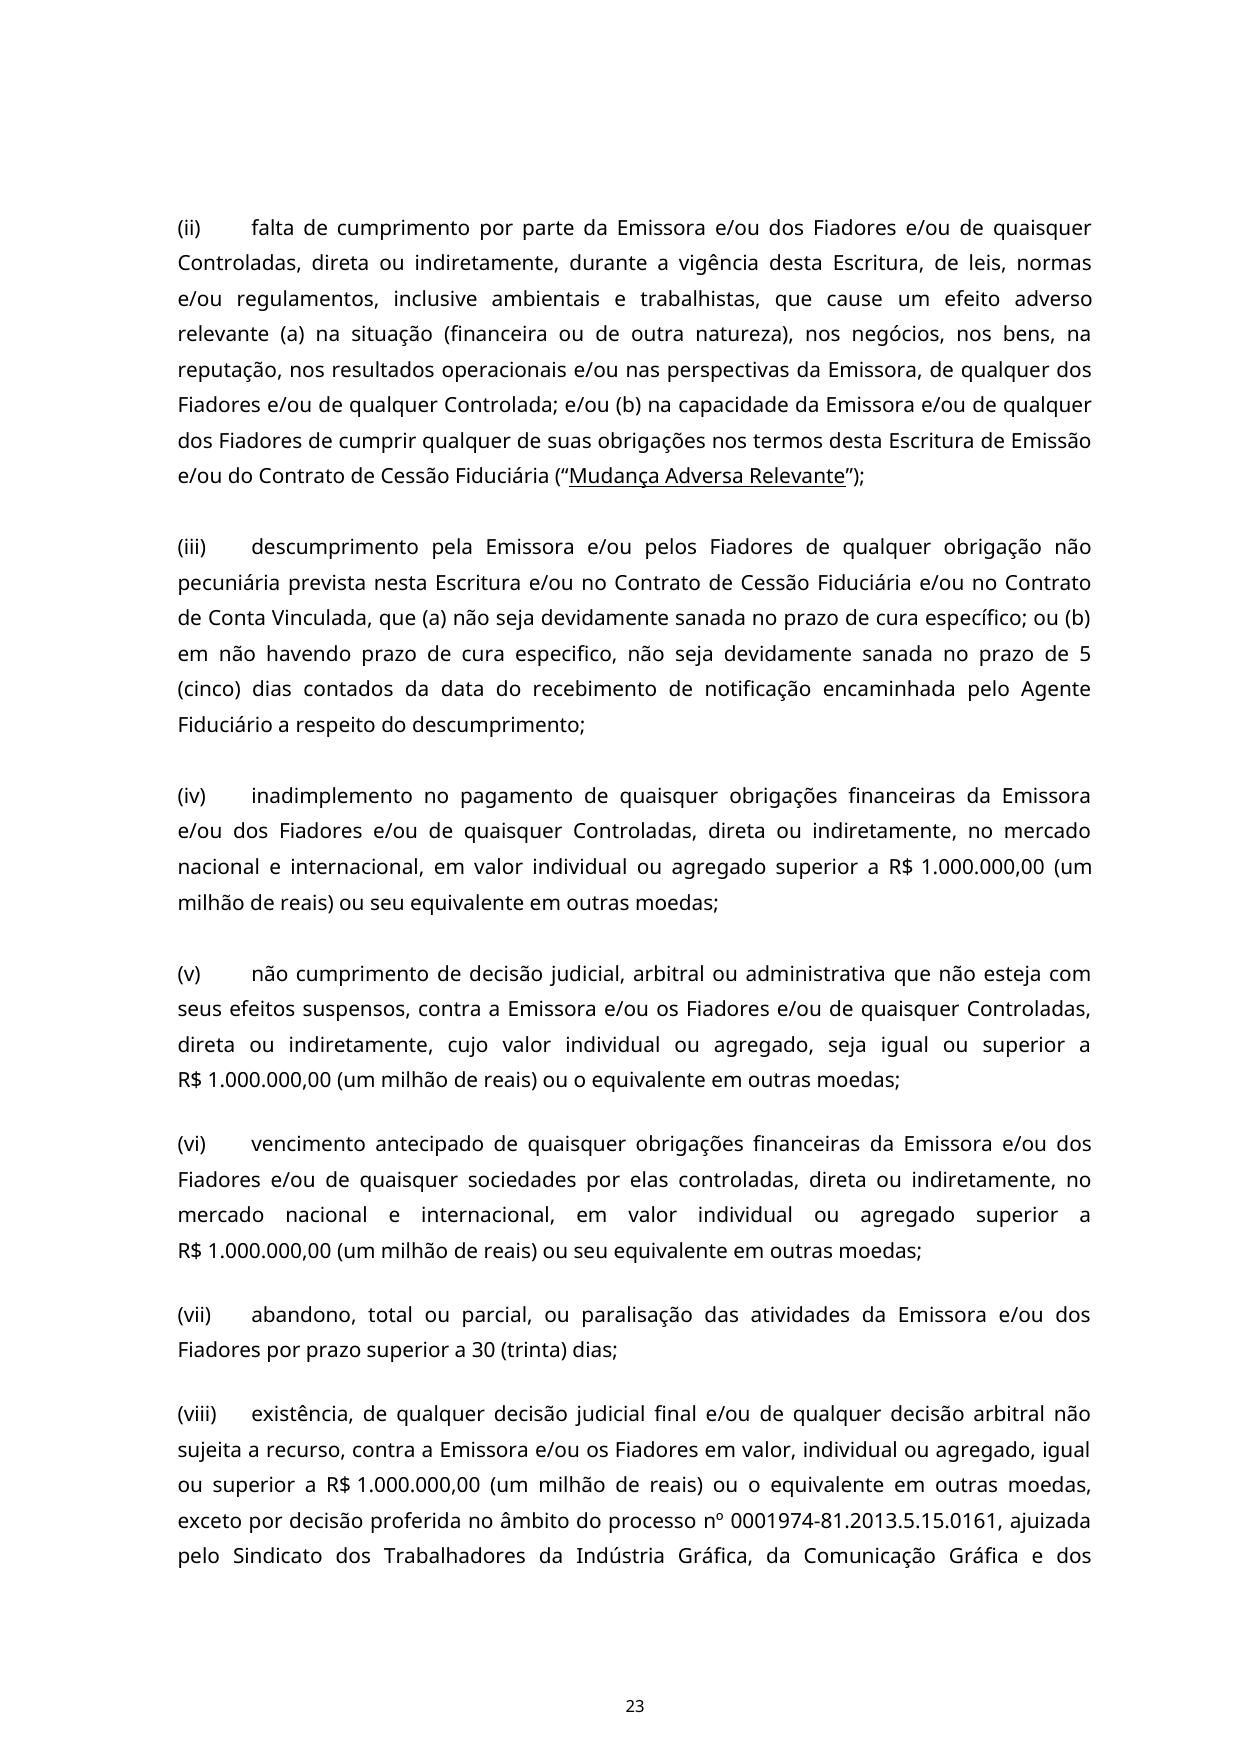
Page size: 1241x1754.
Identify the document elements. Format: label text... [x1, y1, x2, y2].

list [177, 1399, 1092, 1570]
list inadimplemento no pagamento de quaisquer obrigações financeiras da Emissora e/ou dos Fiadores e/ou de quaisquer Controladas, direta ou indiretamente, no mercado nacional e internacional, em valor individual ou agregado superior a R$ 1.000.000,00 (um milhão de reais) ou seu equivalente em outras moedas; [177, 781, 1092, 916]
list vencimento antecipado de quaisquer obrigações financeiras da Emissora e/ou dos Fiadores e/ou de quaisquer sociedades por elas controladas, direta ou indiretamente, no mercado nacional e internacional, em valor individual ou agregado superior a R$ 1.000.000,00 (um milhão de reais) ou seu equivalente em outras moedas; [177, 1129, 1092, 1264]
list descumprimento pela Emissora e/ou pelos Fiadores de qualquer obrigação não pecuniária prevista nesta Escritura e/ou no Contrato de Cessão Fiduciária e/ou no Contrato de Conta Vinculada, que (a) não seja devidamente sanada no prazo de cura específico; ou (b) em não havendo prazo de cura especifico, não seja devidamente sanada no prazo de 5 (cinco) dias contados da data do recebimento de notificação encaminhada pelo Agente Fiduciário a respeito do descumprimento; [177, 532, 1092, 738]
list não cumprimento de decisão judicial, arbitral ou administrativa que não esteja com seus efeitos suspensos, contra a Emissora e/ou os Fiadores e/ou de quaisquer Controladas, direta ou indiretamente, cujo valor individual ou agregado, seja igual ou superior a R$ 1.000.000,00 (um milhão de reais) ou o equivalente em outras moedas; [177, 959, 1092, 1094]
list abandono, total ou parcial, ou paralisação das atividades da Emissora e/ou dos Fiadores por prazo superior a 30 (trinta) dias; [177, 1300, 1092, 1364]
list falta de cumprimento por parte da Emissora e/ou dos Fiadores e/ou de quaisquer Controladas, direta ou indiretamente, durante a vigência desta Escritura, de leis, normas e/ou regulamentos, inclusive ambientais e trabalhistas, que cause um efeito adverso relevante (a) na situação (financeira ou de outra natureza), nos negócios, nos bens, na reputação, nos resultados operacionais e/ou nas perspectivas da Emissora, de qualquer dos Fiadores e/ou de qualquer Controlada; e/ou (b) na capacidade da Emissora e/ou de qualquer dos Fiadores de cumprir qualquer de suas obrigações nos termos desta Escritura de Emissão e/ou do Contrato de Cessão Fiduciária (“Mudança Adversa Relevante”); [177, 213, 1092, 490]
